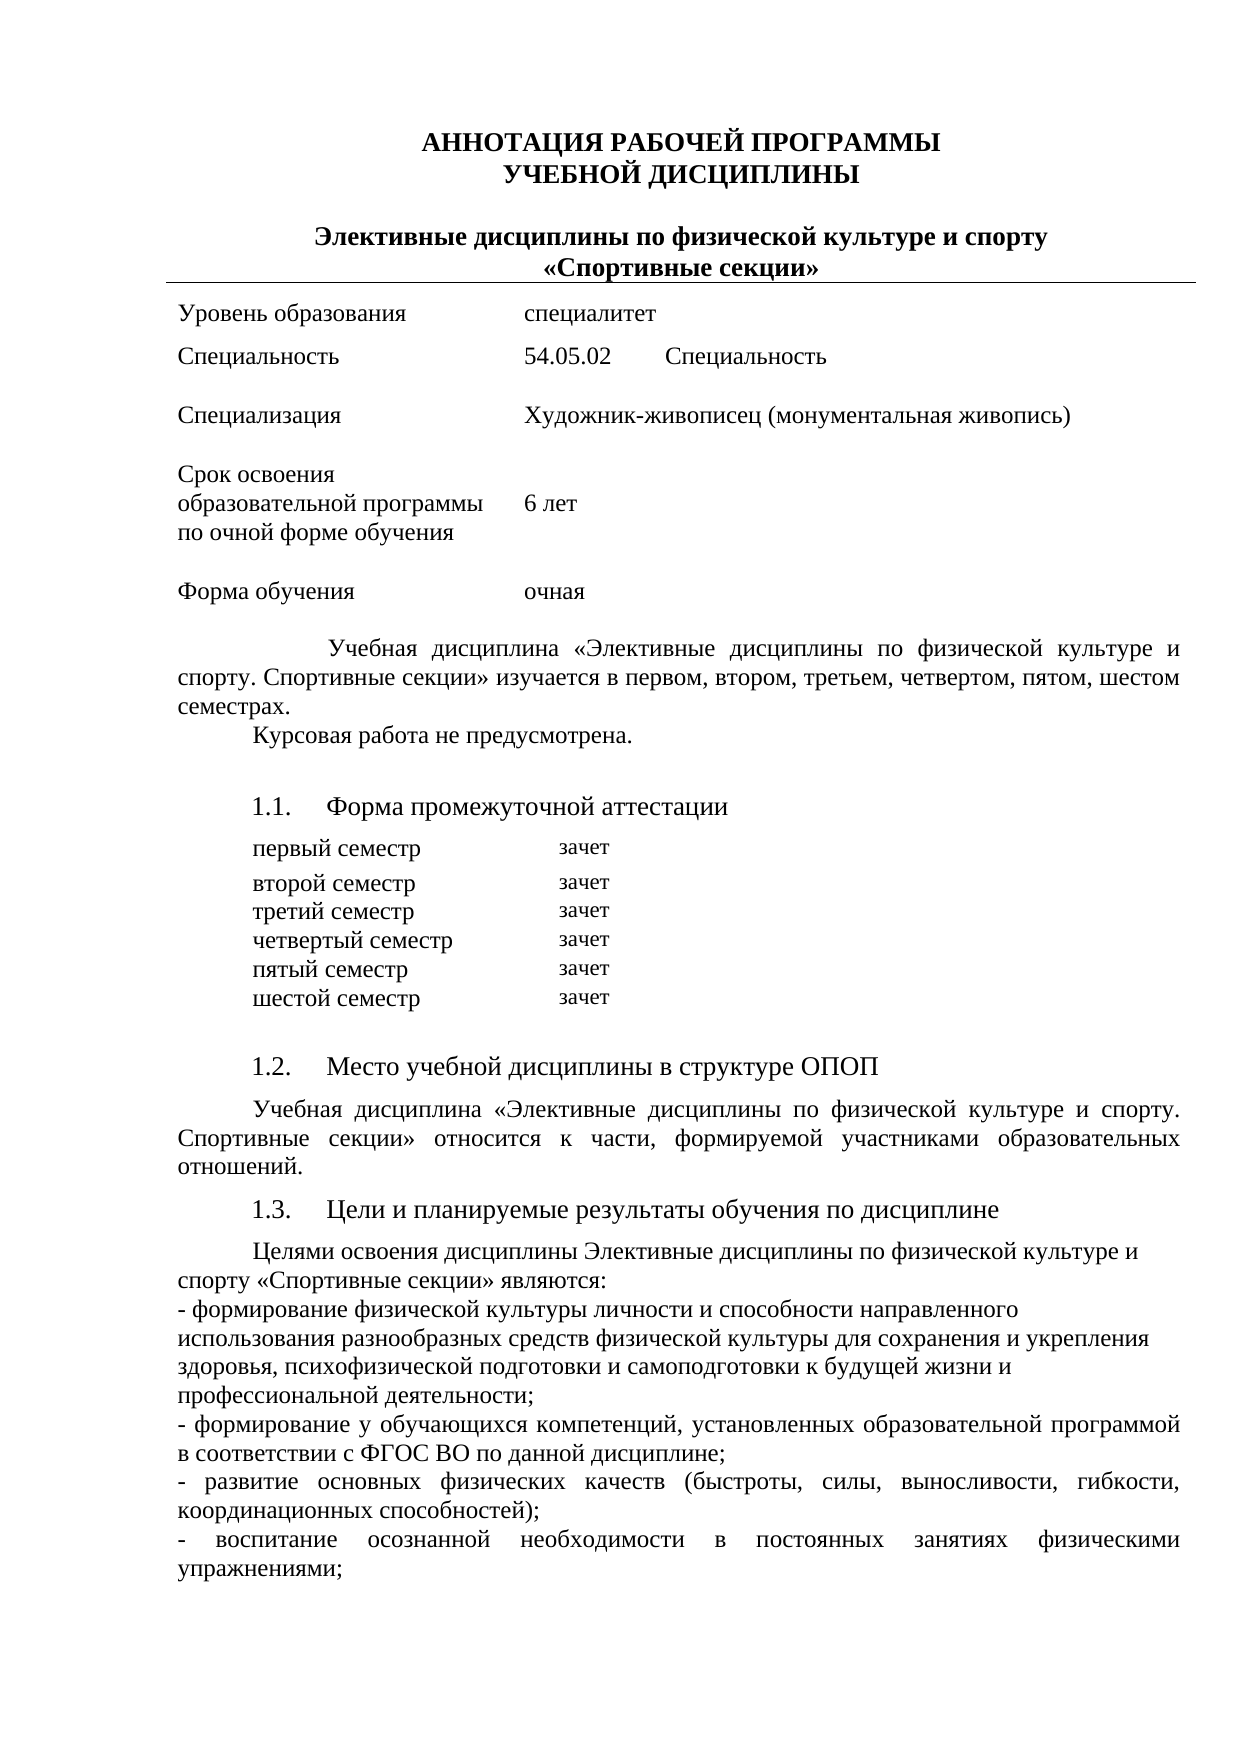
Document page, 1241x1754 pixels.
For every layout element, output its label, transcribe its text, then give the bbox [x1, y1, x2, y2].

table_cell зачет [473, 868, 647, 896]
table_cell Элективные дисциплины по физической культуре и спорту «Спортивные секции» [166, 220, 1196, 282]
subtitle Форма промежуточной аттестации [251, 790, 1181, 821]
table_cell очная [513, 546, 1196, 605]
table_header первый семестр [166, 834, 472, 868]
table_cell Специальность [166, 341, 513, 400]
text здоровья, психофизической подготовки и самоподготовки к будущей жизни и профессиональной деятельности; [177, 1351, 1181, 1409]
table_cell Форма обучения [166, 546, 513, 605]
table_cell Художник-живописец (монументальная живопись) [513, 400, 1196, 459]
table_header зачет [473, 834, 647, 868]
table_cell четвертый семестр [166, 925, 472, 954]
subtitle Место учебной дисциплины в структуре ОПОП [251, 1050, 1181, 1081]
table_cell зачет [473, 896, 647, 925]
text - формирование у обучающихся компетенций, установленных образовательной программой в соответствии с ФГОС ВО по данной дисциплине; [177, 1409, 1181, 1466]
table_cell 54.05.02 [513, 341, 653, 400]
table_header АННОТАЦИЯ РАБОЧЕЙ ПРОГРАММЫ УЧЕБНОЙ ДИСЦИПЛИНЫ [166, 127, 1196, 220]
table_cell Уровень образования [166, 283, 513, 341]
list Учебная дисциплина «Элективные дисциплины по физической культуре и спорту. Спортивные секции» изучается в первом, втором, третьем, четвертом, пятом, шестом семестрах. [177, 633, 1181, 720]
table_cell зачет [473, 983, 647, 1011]
table_cell пятый семестр [166, 954, 472, 983]
table_cell Срок освоения образовательной программы по очной форме обучения [166, 460, 513, 546]
text использования разнообразных средств физической культуры для сохранения и укрепления [177, 1323, 1181, 1351]
text - развитие основных физических качеств (быстроты, силы, выносливости, гибкости, координационных способностей); [177, 1466, 1181, 1524]
text - формирование физической культуры личности и способности направленного [177, 1294, 1181, 1323]
table_cell зачет [473, 954, 647, 983]
table_cell третий семестр [166, 896, 472, 925]
table_cell специалитет [513, 283, 1196, 341]
table_cell 6 лет [513, 460, 1196, 546]
table_cell зачет [473, 925, 647, 954]
list Курсовая работа не предусмотрена. [177, 720, 1181, 748]
subtitle Цели и планируемые результаты обучения по дисциплине [251, 1193, 1181, 1224]
table_cell второй семестр [166, 868, 472, 896]
table_cell Специальность [654, 341, 1196, 400]
table_cell шестой семестр [166, 983, 472, 1011]
text Целями освоения дисциплины Элективные дисциплины по физической культуре и спорту «Спортивные секции» являются: [177, 1236, 1181, 1294]
table_cell Специализация [166, 400, 513, 459]
text Учебная дисциплина «Элективные дисциплины по физической культуре и спорту. Спортивные секции» относится к части, формируемой участниками образовательных отношений. [177, 1094, 1181, 1180]
text - воспитание осознанной необходимости в постоянных занятиях физическими упражнениями; [177, 1524, 1181, 1581]
